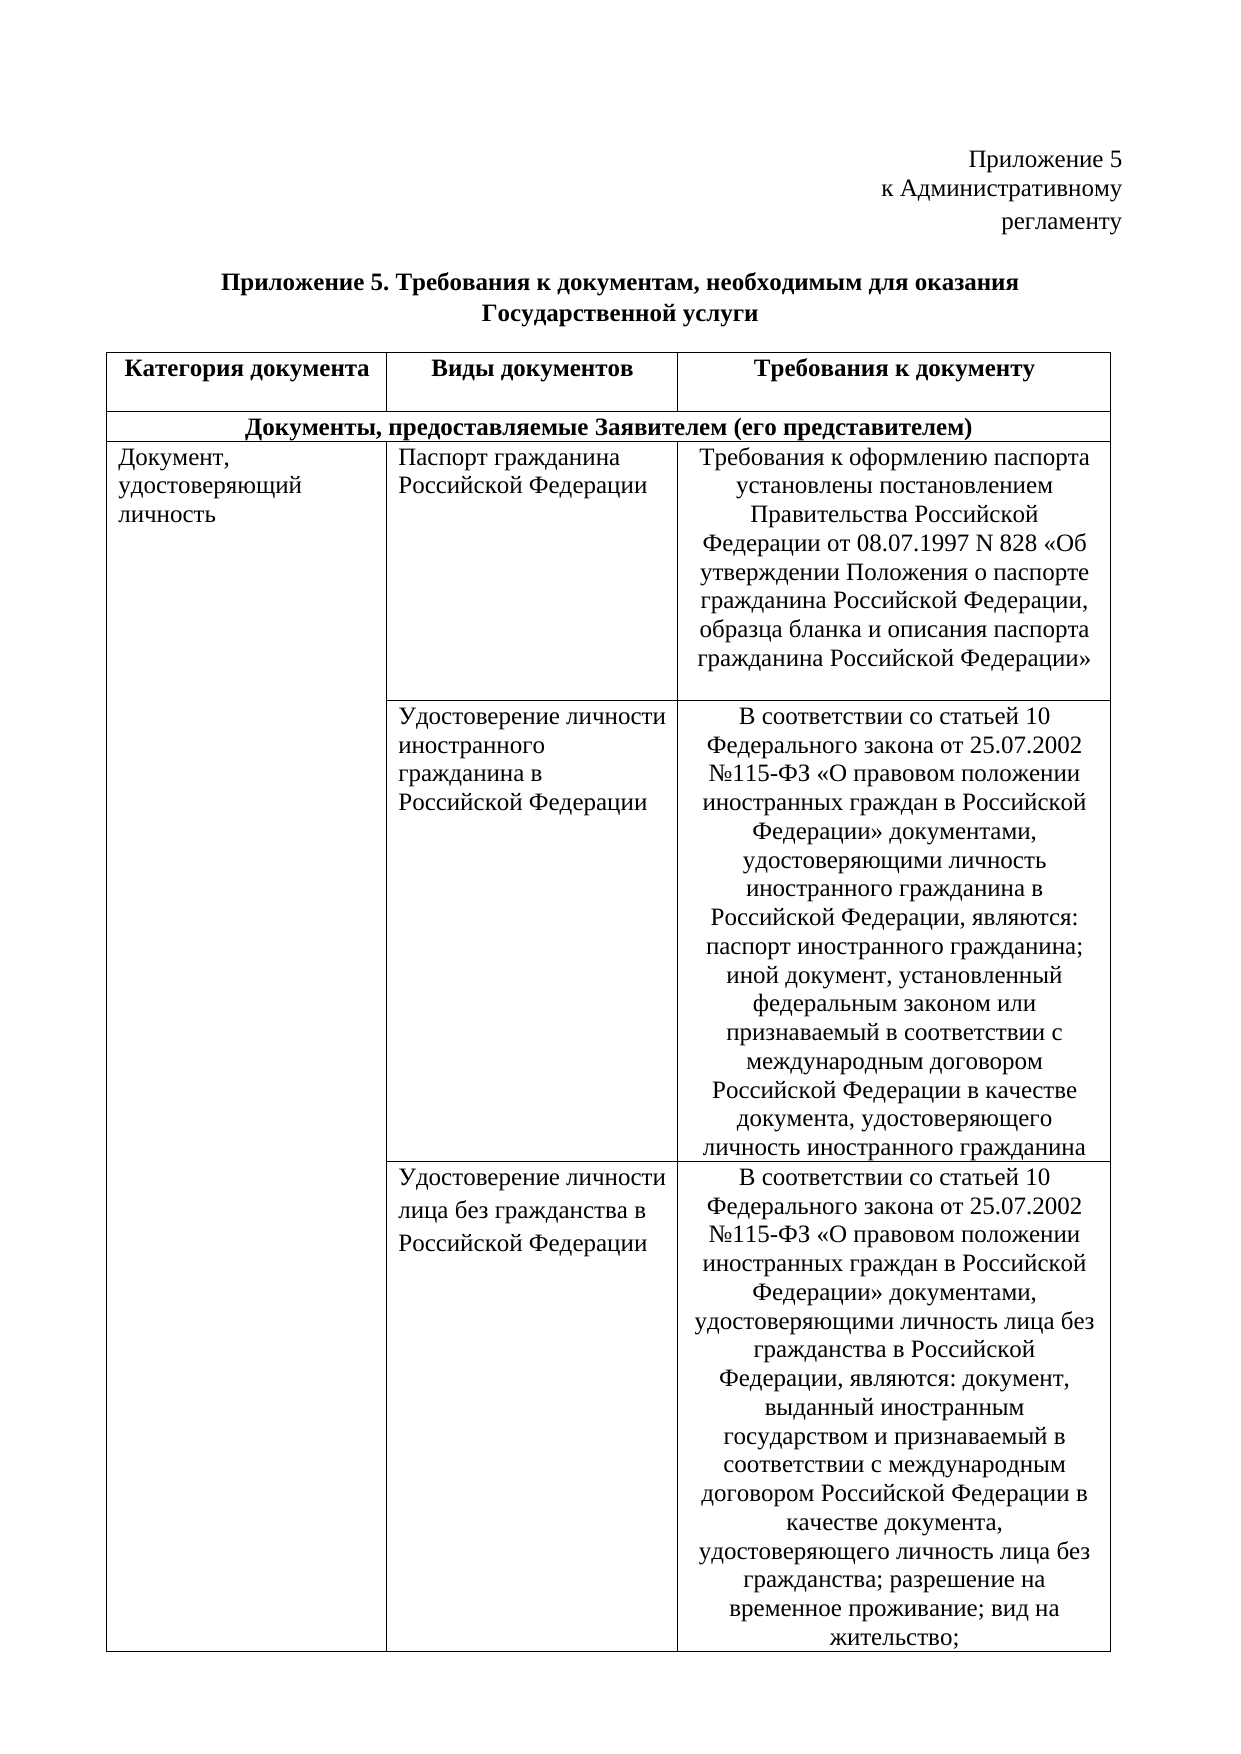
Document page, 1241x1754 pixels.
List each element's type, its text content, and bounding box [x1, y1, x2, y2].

table_cell В соответствии со статьей 10 Федерального закона от 25.07.2002 №115-ФЗ «О правовом положении иностранных граждан в Российской Федерации» документами, удостоверяющими личность иностранного гражданина в Российской Федерации, являются: паспорт иностранного гражданина; иной документ, установленный федеральным законом или признаваемый в соответствии с международным договором Российской Федерации в качестве документа, удостоверяющего личность иностранного гражданина [678, 701, 1110, 1161]
table_header Категория документа [107, 353, 386, 411]
text к Административному [118, 173, 1122, 201]
table_cell Паспорт гражданина Российской Федерации [387, 442, 677, 700]
text Приложение 5. Требования к документам, необходимым для оказания [118, 267, 1122, 296]
table_cell Удостоверение личности иностранного гражданина в Российской Федерации [387, 701, 677, 1161]
text регламенту [118, 206, 1122, 234]
table_cell Документы, предоставляемые Заявителем (его представителем) [107, 412, 1110, 441]
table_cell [387, 1162, 677, 1651]
subtitle Государственной услуги [118, 301, 1122, 326]
subtitle Приложение 5 [118, 147, 1122, 173]
table_header Виды документов [387, 353, 677, 411]
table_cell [678, 1162, 1110, 1651]
table_cell Требования к оформлению паспорта установлены постановлением Правительства Российской Федерации от 08.07.1997 N 828 «Об утверждении Положения о паспорте гражданина Российской Федерации, образца бланка и описания паспорта гражданина Российской Федерации» [678, 442, 1110, 700]
table_cell Документ, удостоверяющий личность [107, 442, 386, 1651]
table_header Требования к документу [678, 353, 1110, 411]
